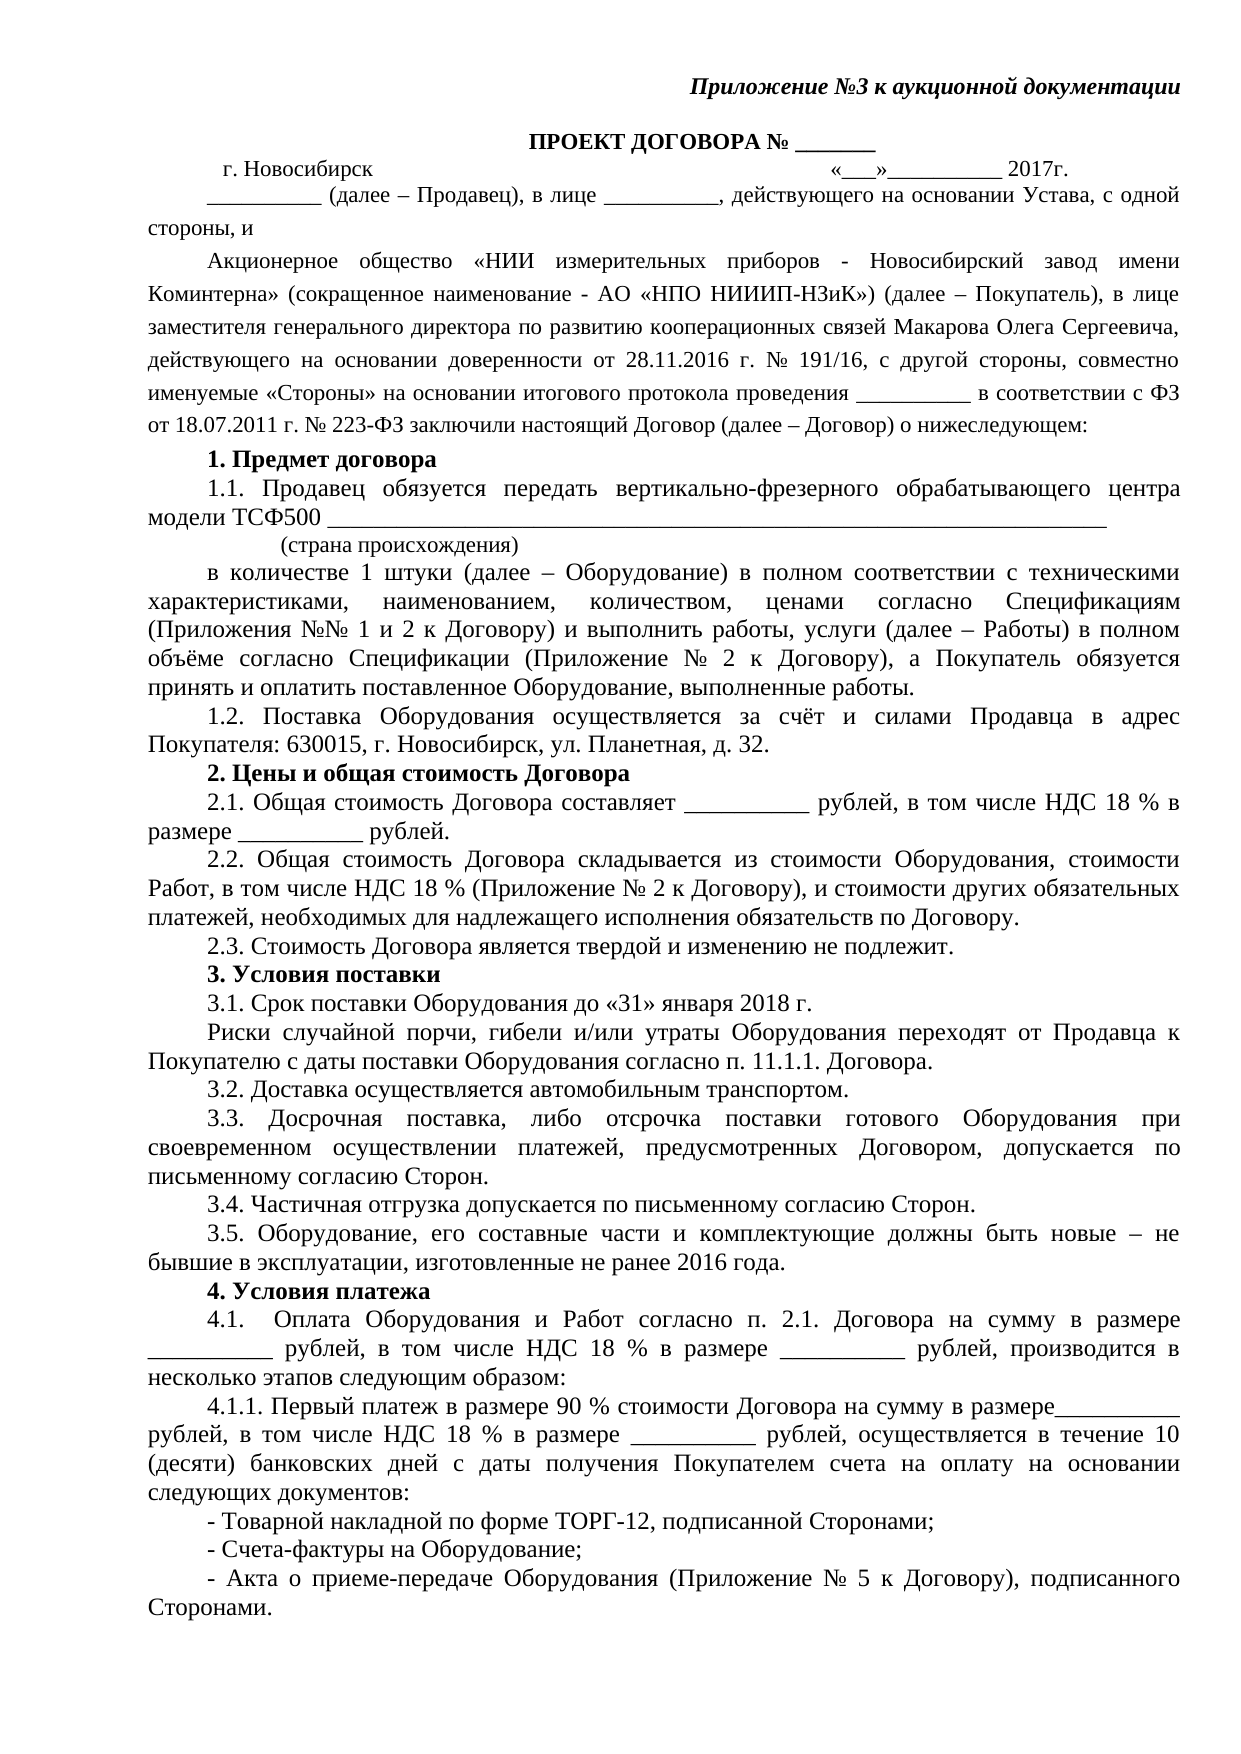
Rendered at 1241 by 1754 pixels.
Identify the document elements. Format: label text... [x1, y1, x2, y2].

text 3.4. Частичная отгрузка допускается по письменному согласию Сторон. [148, 1189, 1181, 1218]
text (страна происхождения) [221, 531, 1181, 557]
text 3.3. Досрочная поставка, либо отсрочка поставки готового Оборудования при своевременном осуществлении платежей, предусмотренных Договором, допускается по письменному согласию Сторон. [148, 1103, 1181, 1189]
text Риски случайной порчи, гибели и/или утраты Оборудования переходят от Продавца к Покупателю с даты поставки Оборудования согласно п. 11.1.1. Договора. [148, 1017, 1181, 1074]
text ПРОЕКТ ДОГОВОРА № _______ [148, 128, 1181, 155]
text в количестве 1 штуки (далее – Оборудование) в полном соответствии с техническими характеристиками, наименованием, количеством, ценами согласно Спецификациям (Приложения №№ 1 и 2 к Договору) и выполнить работы, услуги (далее – Работы) в полном объёме согласно Спецификации (Приложение № 2 к Договору), а Покупатель обязуется принять и оплатить поставленное Оборудование, выполненные работы. [148, 557, 1181, 701]
text 2. Цены и общая стоимость Договора [148, 758, 1181, 787]
text 1. Предмет договора [148, 444, 1181, 473]
text - Счета-фактуры на Оборудование; [148, 1534, 1181, 1563]
text Акционерное общество «НИИ измерительных приборов - Новосибирский завод имени Коминтерна» (сокращенное наименование - АО «НПО НИИИП-НЗиК») (далее – Покупатель), в лице заместителя генерального директора по развитию кооперационных связей Макарова Олега Сергеевича, действующего на основании доверенности от 28.11.2016 г. № 191/16, с другой стороны, совместно именуемые «Стороны» на основании итогового протокола проведения __________ в соответствии с ФЗ от 18.07.2011 г. № 223-ФЗ заключили настоящий Договор (далее – Договор) о нижеследующем: [148, 247, 1181, 438]
text г. Новосибирск «___»__________ 2017г. [148, 155, 1181, 181]
text 4. Условия платежа [148, 1276, 1181, 1304]
text 4.1.1. Первый платеж в размере 90 % стоимости Договора на сумму в размере__________ рублей, в том числе НДС 18 % в размере __________ рублей, осуществляется в течение 10 (десяти) банковских дней с даты получения Покупателем счета на оплату на основании следующих документов: [148, 1391, 1181, 1506]
text 1.1. Продавец обязуется передать вертикально-фрезерного обрабатывающего центра модели ТСФ500 ____________________________________________________________________ [148, 473, 1181, 531]
text 2.1. Общая стоимость Договора составляет __________ рублей, в том числе НДС 18 % в размере __________ рублей. [148, 787, 1181, 844]
text 1.2. Поставка Оборудования осуществляется за счёт и силами Продавца в адрес Покупателя: 630015, г. Новосибирск, ул. Планетная, д. 32. [148, 701, 1181, 758]
text Приложение №3 к аукционной документации [148, 72, 1181, 99]
text 2.3. Стоимость Договора является твердой и изменению не подлежит. [148, 931, 1181, 959]
text __________ (далее – Продавец), в лице __________, действующего на основании Устава, с одной стороны, и [148, 181, 1181, 240]
text 3.1. Срок поставки Оборудования до «31» января 2018 г. [148, 988, 1181, 1017]
text 3. Условия поставки [148, 959, 1181, 988]
text - Акта о приеме-передаче Оборудования (Приложение № 5 к Договору), подписанного Сторонами. [148, 1563, 1181, 1621]
text - Товарной накладной по форме ТОРГ-12, подписанной Сторонами; [148, 1506, 1181, 1534]
text 3.5. Оборудование, его составные части и комплектующие должны быть новые – не бывшие в эксплуатации, изготовленные не ранее 2016 года. [148, 1218, 1181, 1276]
text 4.1. Оплата Оборудования и Работ согласно п. 2.1. Договора на сумму в размере __________ рублей, в том числе НДС 18 % в размере __________ рублей, производится в несколько этапов следующим образом: [148, 1304, 1181, 1391]
text 2.2. Общая стоимость Договора складывается из стоимости Оборудования, стоимости Работ, в том числе НДС 18 % (Приложение № 2 к Договору), и стоимости других обязательных платежей, необходимых для надлежащего исполнения обязательств по Договору. [148, 844, 1181, 931]
text 3.2. Доставка осуществляется автомобильным транспортом. [148, 1074, 1181, 1103]
